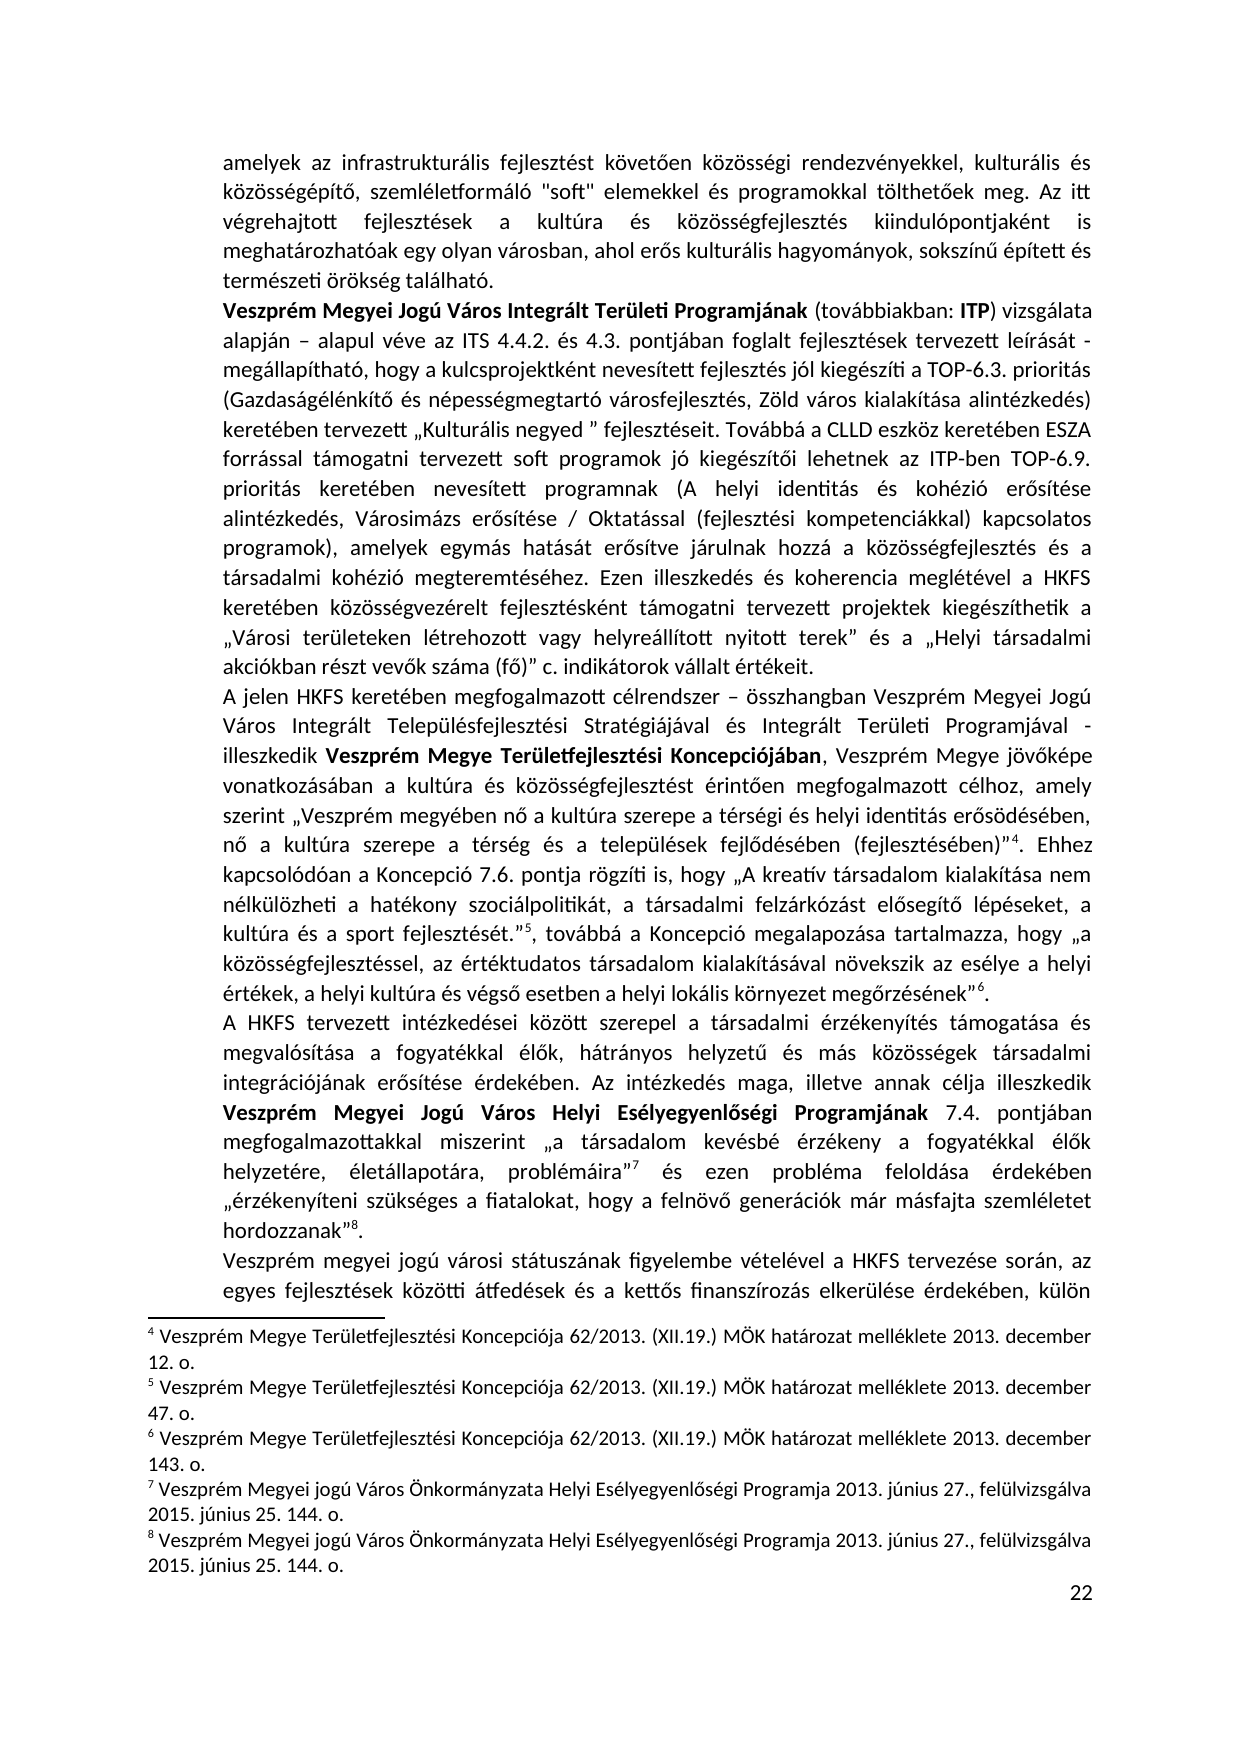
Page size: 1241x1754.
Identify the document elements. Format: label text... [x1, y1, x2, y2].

list Veszprém Megyei Jogú Város Integrált Területi Programjának (továbbiakban: ITP) vizsgálata alapján – alapul véve az ITS 4.4.2. és 4.3. pontjában foglalt fejlesztések tervezett leírását - megállapítható, hogy a kulcsprojektként nevesített fejlesztés jól kiegészíti a TOP-6.3. prioritás (Gazdaságélénkítő és népességmegtartó városfejlesztés, Zöld város kialakítása alintézkedés) keretében tervezett „Kulturális negyed ” fejlesztéseit. Továbbá a CLLD eszköz keretében ESZA forrással támogatni tervezett soft programok jó kiegészítői lehetnek az ITP-ben TOP-6.9. prioritás keretében nevesített programnak (A helyi identitás és kohézió erősítése alintézkedés, Városimázs erősítése / Oktatással (fejlesztési kompetenciákkal) kapcsolatos programok), amelyek egymás hatását erősítve járulnak hozzá a közösségfejlesztés és a társadalmi kohézió megteremtéséhez. Ezen illeszkedés és koherencia meglétével a HKFS keretében közösségvezérelt fejlesztésként támogatni tervezett projektek kiegészíthetik a „Városi területeken létrehozott vagy helyreállított nyitott terek” és a „Helyi társadalmi akciókban részt vevők száma (fő)” c. indikátorok vállalt értékeit. [223, 296, 1093, 680]
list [223, 1246, 1093, 1304]
list A HKFS tervezett intézkedései között szerepel a társadalmi érzékenyítés támogatása és megvalósítása a fogyatékkal élők, hátrányos helyzetű és más közösségek társadalmi integrációjának erősítése érdekében. Az intézkedés maga, illetve annak célja illeszkedik Veszprém Megyei Jogú Város Helyi Esélyegyenlőségi Programjának 7.4. pontjában megfogalmazottakkal miszerint „a társadalom kevésbé érzékeny a fogyatékkal élők helyzetére, életállapotára, problémáira” és ezen probléma feloldása érdekében „érzékenyíteni szükséges a fiatalokat, hogy a felnövő generációk már másfajta szemléletet hordozzanak”. [223, 1008, 1093, 1244]
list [223, 148, 1093, 294]
list A jelen HKFS keretében megfogalmazott célrendszer – összhangban Veszprém Megyei Jogú Város Integrált Településfejlesztési Stratégiájával és Integrált Területi Programjával - illeszkedik Veszprém Megye Területfejlesztési Koncepciójában, Veszprém Megye jövőképe vonatkozásában a kultúra és közösségfejlesztést érintően megfogalmazott célhoz, amely szerint „Veszprém megyében nő a kultúra szerepe a térségi és helyi identitás erősödésében, nő a kultúra szerepe a térség és a települések fejlődésében (fejlesztésében)”. Ehhez kapcsolódóan a Koncepció 7.6. pontja rögzíti is, hogy „A kreatív társadalom kialakítása nem nélkülözheti a hatékony szociálpolitikát, a társadalmi felzárkózást elősegítő lépéseket, a kultúra és a sport fejlesztését.”, továbbá a Koncepció megalapozása tartalmazza, hogy „a közösségfejlesztéssel, az értéktudatos társadalom kialakításával növekszik az esélye a helyi értékek, a helyi kultúra és végső esetben a helyi lokális környezet megőrzésének”. [223, 682, 1093, 1007]
